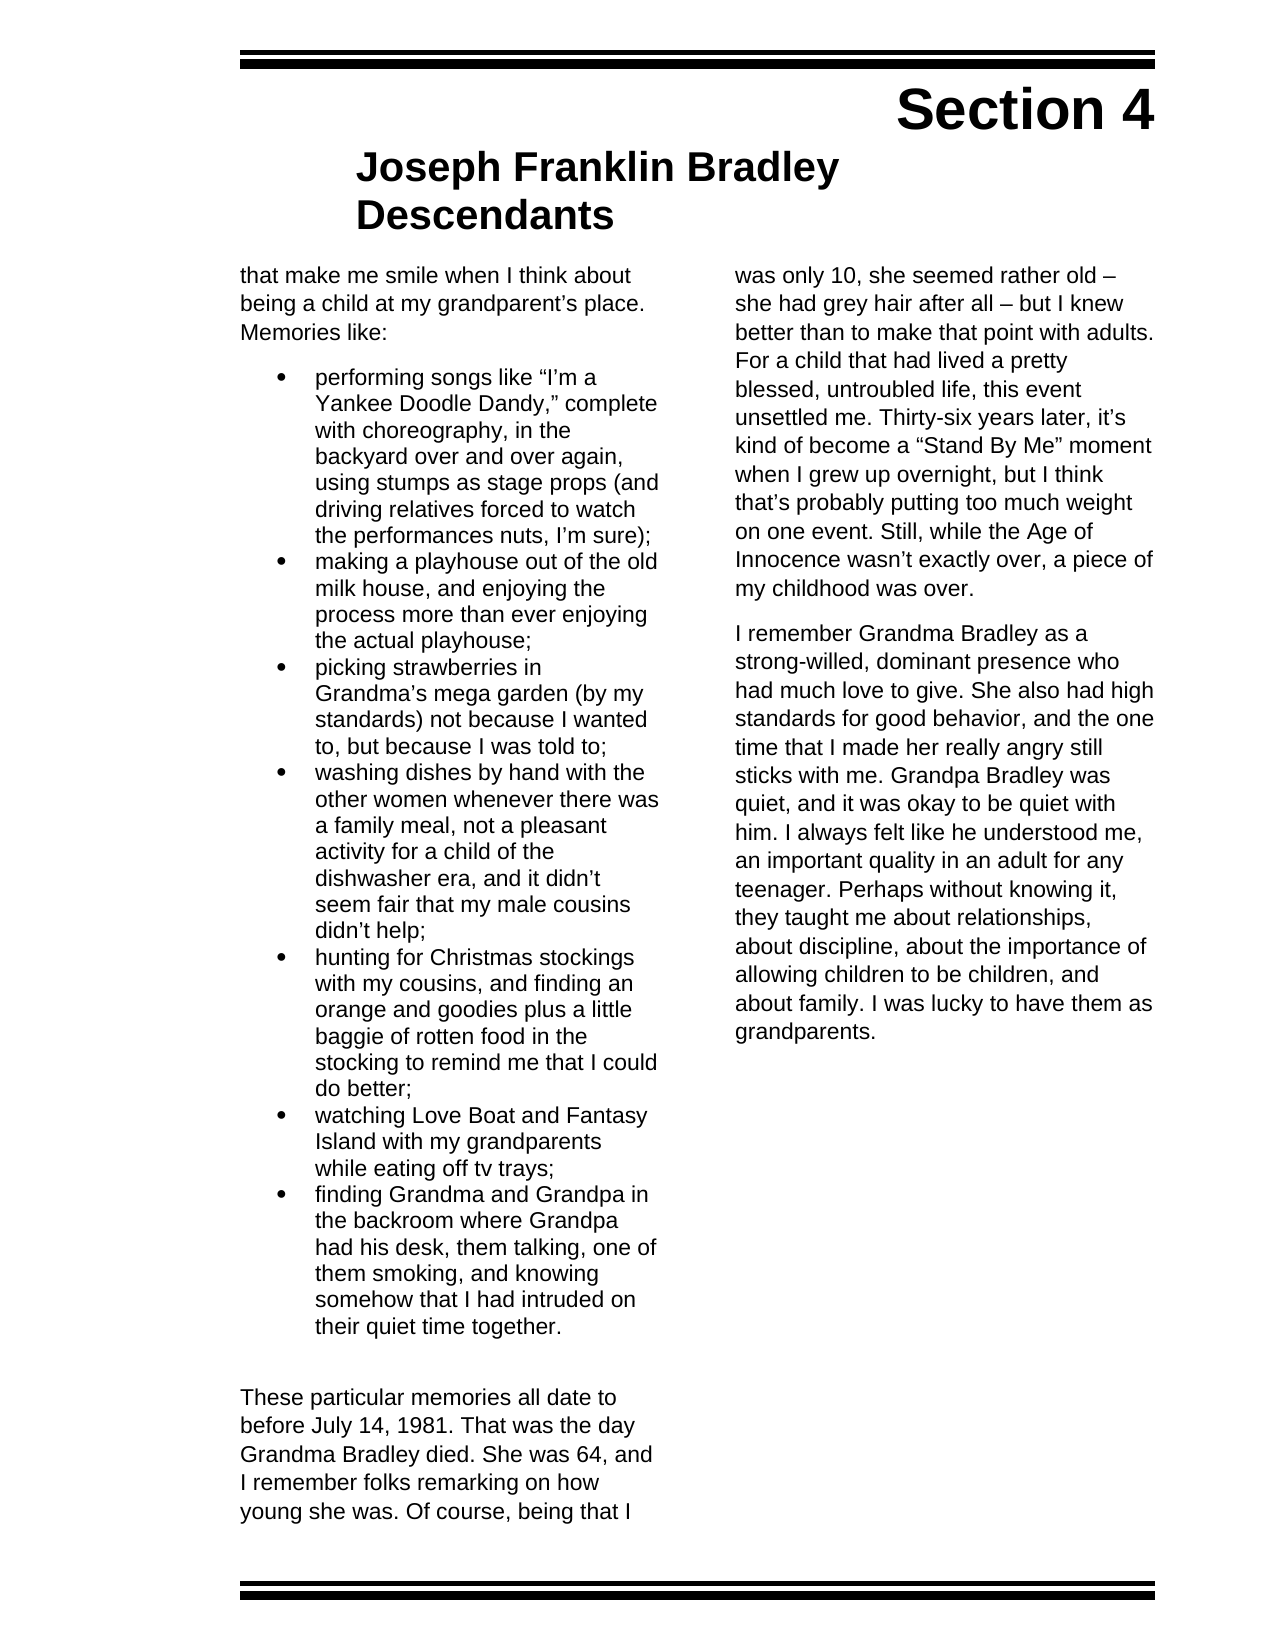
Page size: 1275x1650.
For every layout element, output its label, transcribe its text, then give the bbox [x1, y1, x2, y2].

list making a playhouse out of the old milk house, and enjoying the process more than ever enjoying the actual playhouse; [277, 548, 660, 654]
list washing dishes by hand with the other women whenever there was a family meal, not a pleasant activity for a child of the dishwasher era, and it didn’t seem fair that my male cousins didn’t help; [277, 759, 660, 944]
list finding Grandma and Grandpa in the backroom where Grandpa had his desk, them talking, one of them smoking, and knowing somehow that I had intruded on their quiet time together. [277, 1181, 660, 1339]
list picking strawberries in Grandma’s mega garden (by my standards) not because I wanted to, but because I was told to; [277, 654, 660, 759]
list hunting for Christmas stockings with my cousins, and finding an orange and goodies plus a little baggie of rotten food in the stocking to remind me that I could do better; [277, 944, 660, 1102]
text I remember Grandma Bradley as a strong-willed, dominant presence who had much love to give. She also had high standards for good behavior, and the one time that I made her really angry still sticks with me. Grandpa Bradley was quiet, and it was okay to be quiet with him. I always felt like he understood me, an important quality in an adult for any teenager. Perhaps without knowing it, they taught me about relationships, about discipline, about the importance of allowing children to be children, and about family. I was lucky to have them as grandparents. [735, 620, 1155, 1044]
list performing songs like “I’m a Yankee Doodle Dandy,” complete with choreography, in the backyard over and over again, using stumps as stage props (and driving relatives forced to watch the performances nuts, I’m sure); [277, 364, 660, 548]
list watching Love Boat and Fantasy Island with my grandparents while eating off tv trays; [277, 1102, 660, 1181]
text These particular memories all date to before July 14, 1981. That was the day Grandma Bradley died. She was 64, and I remember folks remarking on how young she was. Of course, being that I was only 10, she seemed rather old – she had grey hair after all – but I knew better than to make that point with adults. For a child that had lived a pretty blessed, untroubled life, this event unsettled me. Thirty-six years later, it’s kind of become a “Stand By Me” moment when I grew up overnight, but I think that’s probably putting too much weight on one event. Still, while the Age of Innocence wasn’t exactly over, a piece of my childhood was over. [735, 262, 1155, 601]
text These particular memories all date to before July 14, 1981. That was the day Grandma Bradley died. She was 64, and I remember folks remarking on how young she was. Of course, being that I was only 10, she seemed rather old – she had grey hair after all – but I knew better than to make that point with adults. For a child that had lived a pretty blessed, untroubled life, this event unsettled me. Thirty-six years later, it’s kind of become a “Stand By Me” moment when I grew up overnight, but I think that’s probably putting too much weight on one event. Still, while the Age of Innocence wasn’t exactly over, a piece of my childhood was over. [240, 1384, 660, 1524]
